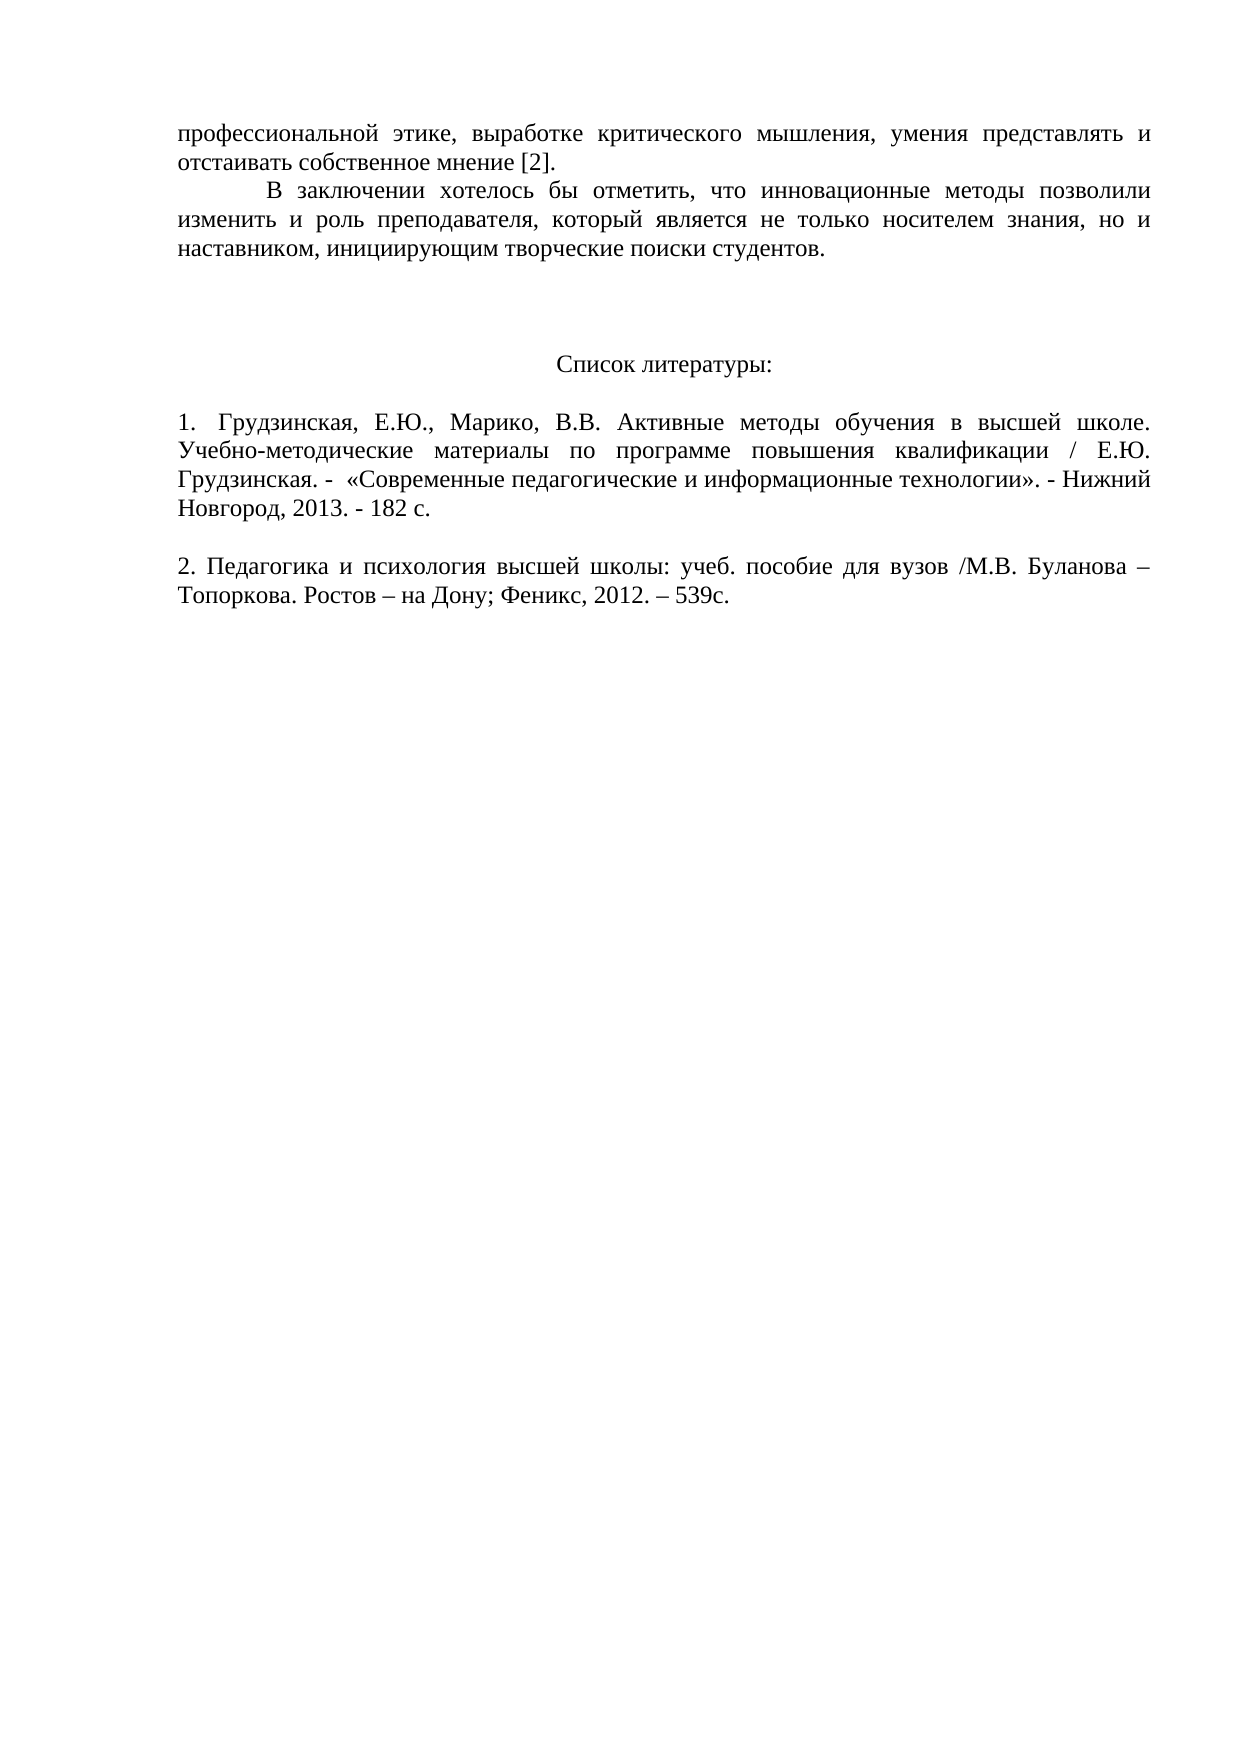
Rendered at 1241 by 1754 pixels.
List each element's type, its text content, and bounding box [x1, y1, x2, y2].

text 2. Педагогика и психология высшей школы: учеб. пособие для вузов /М.В. Буланова – Топоркова. Ростов – на Дону; Феникс, 2012. – 539с. [177, 551, 1152, 608]
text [177, 118, 1152, 176]
text В заключении хотелось бы отметить, что инновационные методы позволили изменить и роль преподавателя, который является не только носителем знания, но и наставником, инициирующим творческие поиски студентов. [177, 176, 1152, 262]
text Список литературы: [177, 349, 1152, 378]
text 1. Грудзинская, Е.Ю., Марико, В.В. Активные методы обучения в высшей школе. Учебно-методические материалы по программе повышения квалификации / Е.Ю. Грудзинская. - «Современные педагогические и информационные технологии». - Нижний Новгород, 2013. - 182 с. [177, 407, 1152, 522]
